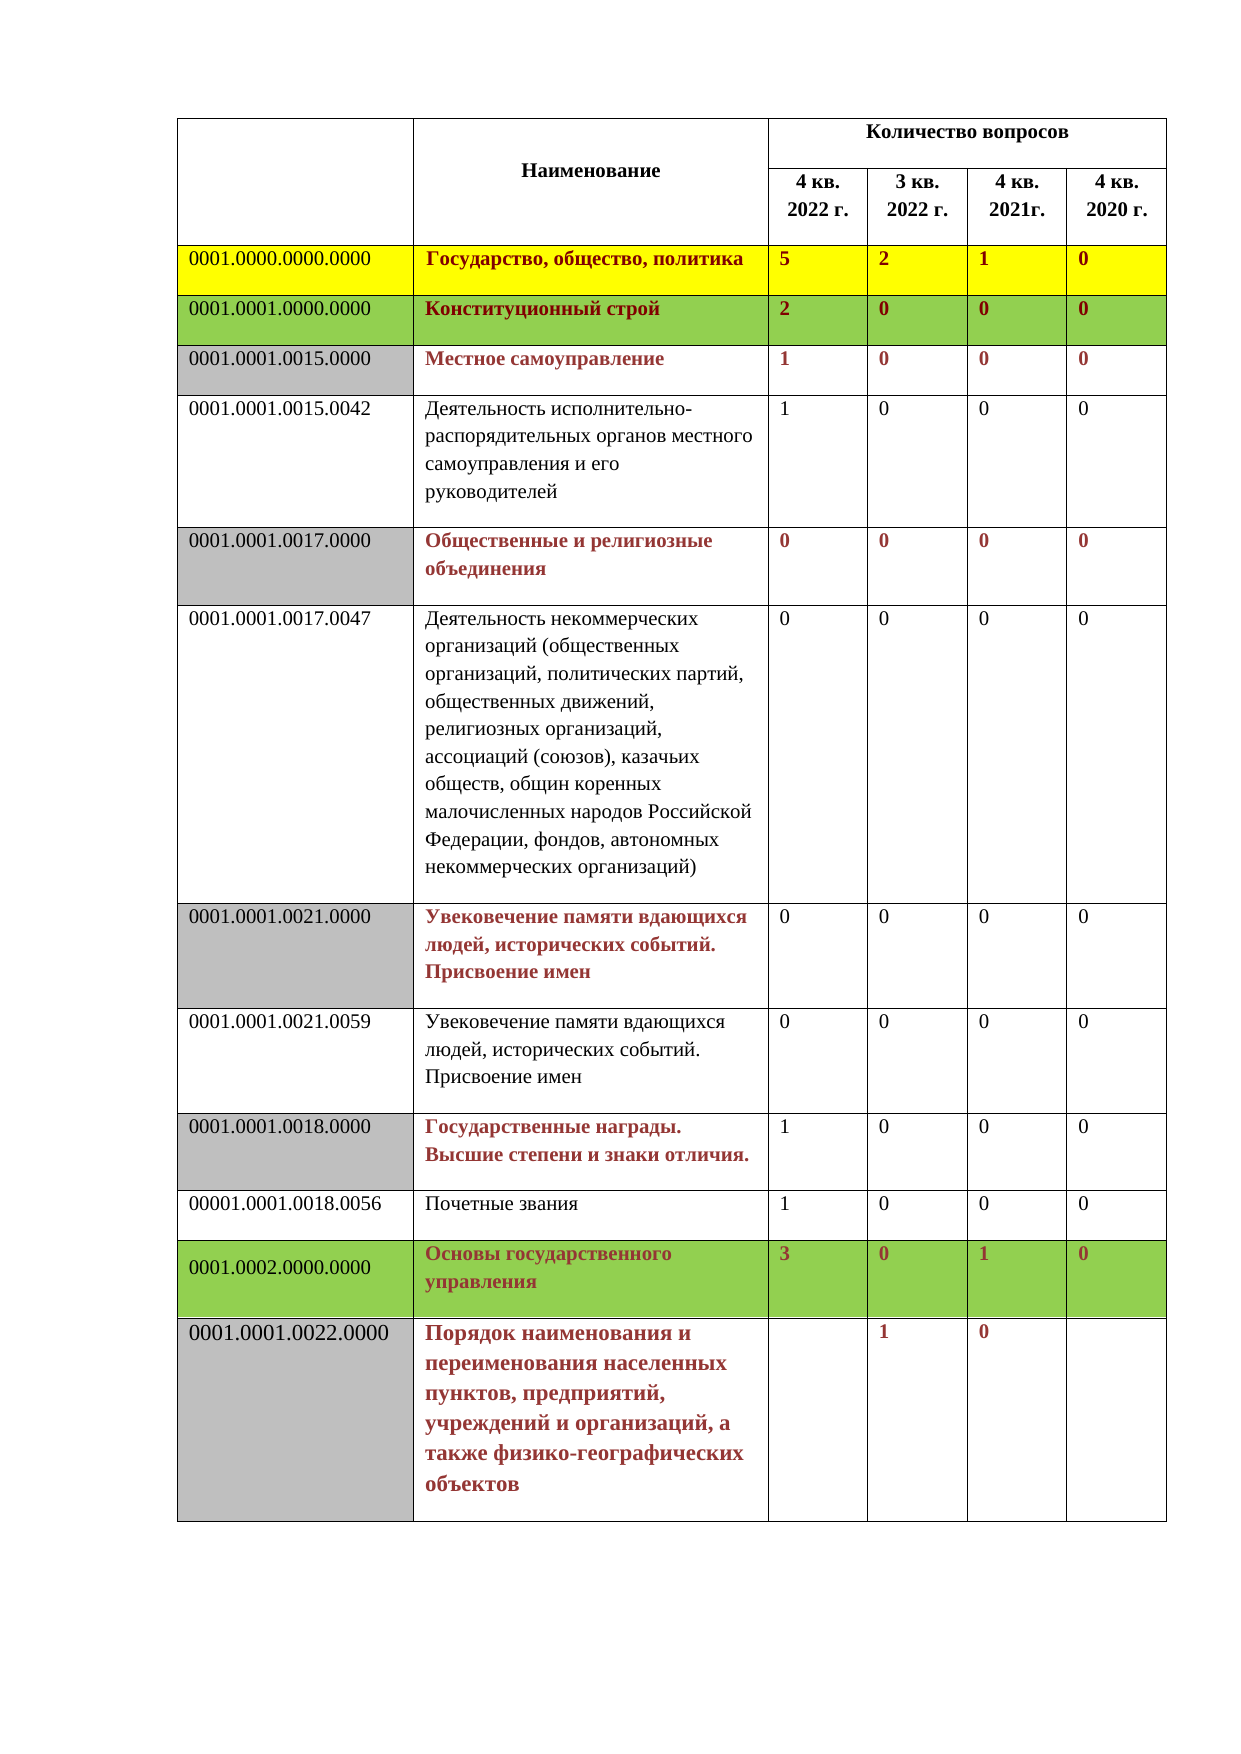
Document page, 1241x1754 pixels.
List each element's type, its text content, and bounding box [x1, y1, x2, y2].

table_cell 0 [769, 1009, 867, 1113]
table_cell 0 [868, 296, 967, 345]
table_cell 0001.0001.0021.0059 [178, 1009, 413, 1113]
table_cell Деятельность исполнительно-распорядительных органов местного самоуправления и его руководителей [414, 396, 768, 527]
table_cell 0 [868, 1009, 967, 1113]
table_cell 0001.0001.0022.0000 [178, 1319, 413, 1521]
table_cell 0 [1067, 396, 1166, 527]
table_cell 4 кв. 2021г. [968, 169, 1066, 245]
table_cell Порядок наименования и переименования населенных пунктов, предприятий, учреждений и организаций, а также физико-географических объектов [414, 1319, 768, 1521]
table_cell 00001.0001.0018.0056 [178, 1191, 413, 1240]
table_cell 0001.0001.0021.0000 [178, 904, 413, 1008]
table_cell 0 [868, 346, 967, 395]
table_cell 4 кв. 2022 г. [769, 169, 867, 245]
table_cell 1 [769, 1114, 867, 1190]
table_cell 1 [868, 1319, 967, 1521]
table_cell 0 [769, 904, 867, 1008]
table_cell 0001.0001.0015.0042 [178, 396, 413, 527]
table_cell 0 [769, 606, 867, 903]
table_cell 0 [968, 606, 1066, 903]
table_cell 1 [968, 246, 1066, 295]
table_cell 0 [868, 904, 967, 1008]
table_cell Конституционный строй [414, 296, 768, 345]
table_cell 0 [868, 1114, 967, 1190]
table_cell 0 [868, 1191, 967, 1240]
table_cell 0 [1067, 1241, 1166, 1317]
table_cell 0001.0000.0000.0000 [178, 246, 413, 295]
table_cell 0001.0002.0000.0000 [178, 1241, 413, 1317]
table_cell 2 [769, 296, 867, 345]
table_cell 4 кв. 2020 г. [1067, 169, 1166, 245]
table_cell 1 [769, 396, 867, 527]
table_header Наименование [414, 119, 768, 245]
table_cell Увековечение памяти вдающихся людей, исторических событий. Присвоение имен [414, 1009, 768, 1113]
table_cell Государственные награды. Высшие степени и знаки отличия. [414, 1114, 768, 1190]
table_cell 3 кв. 2022 г. [868, 169, 967, 245]
table_cell [1067, 1319, 1166, 1521]
table_cell 0 [1067, 528, 1166, 605]
table_cell Почетные звания [414, 1191, 768, 1240]
table_cell 2 [868, 246, 967, 295]
table_cell 0 [968, 1319, 1066, 1521]
table_cell 0 [968, 346, 1066, 395]
table_cell 0 [1067, 904, 1166, 1008]
table_cell Местное самоуправление [414, 346, 768, 395]
table_cell 0 [868, 606, 967, 903]
table_cell 0 [968, 1191, 1066, 1240]
table_cell 0 [1067, 246, 1166, 295]
table_cell 0 [1067, 1191, 1166, 1240]
table_cell [769, 1319, 867, 1521]
table_cell 5 [769, 246, 867, 295]
table_cell 0001.0001.0017.0047 [178, 606, 413, 903]
table_cell 0001.0001.0015.0000 [178, 346, 413, 395]
table_cell 0001.0001.0018.0000 [178, 1114, 413, 1190]
table_header Количество вопросов [769, 119, 1166, 168]
table_cell 0 [769, 528, 867, 605]
table_cell 0 [1067, 1009, 1166, 1113]
table_cell 0 [968, 1009, 1066, 1113]
table_cell Общественные и религиозные объединения [414, 528, 768, 605]
table_cell 0 [968, 904, 1066, 1008]
table_cell 0001.0001.0000.0000 [178, 296, 413, 345]
table_cell 0001.0001.0017.0000 [178, 528, 413, 605]
table_cell Государство, общество, политика [414, 246, 768, 295]
table_header [178, 119, 413, 245]
table_cell Деятельность некоммерческих организаций (общественных организаций, политических партий, общественных движений, религиозных организаций, ассоциаций (союзов), казачьих обществ, общин коренных малочисленных народов Российской Федерации, фондов, автономных некоммерческих организаций) [414, 606, 768, 903]
table_cell 0 [968, 396, 1066, 527]
table_cell 0 [1067, 296, 1166, 345]
table_cell 0 [868, 1241, 967, 1317]
table_cell 0 [868, 528, 967, 605]
table_cell 0 [968, 296, 1066, 345]
table_cell 3 [769, 1241, 867, 1317]
table_cell 1 [769, 346, 867, 395]
table_cell 0 [868, 396, 967, 527]
table_cell 0 [1067, 346, 1166, 395]
table_cell Основы государственного управления [414, 1241, 768, 1317]
table_cell 0 [1067, 1114, 1166, 1190]
table_cell 0 [968, 528, 1066, 605]
table_cell 1 [769, 1191, 867, 1240]
table_cell Увековечение памяти вдающихся людей, исторических событий. Присвоение имен [414, 904, 768, 1008]
table_cell 1 [968, 1241, 1066, 1317]
table_cell 0 [968, 1114, 1066, 1190]
table_cell 0 [1067, 606, 1166, 903]
